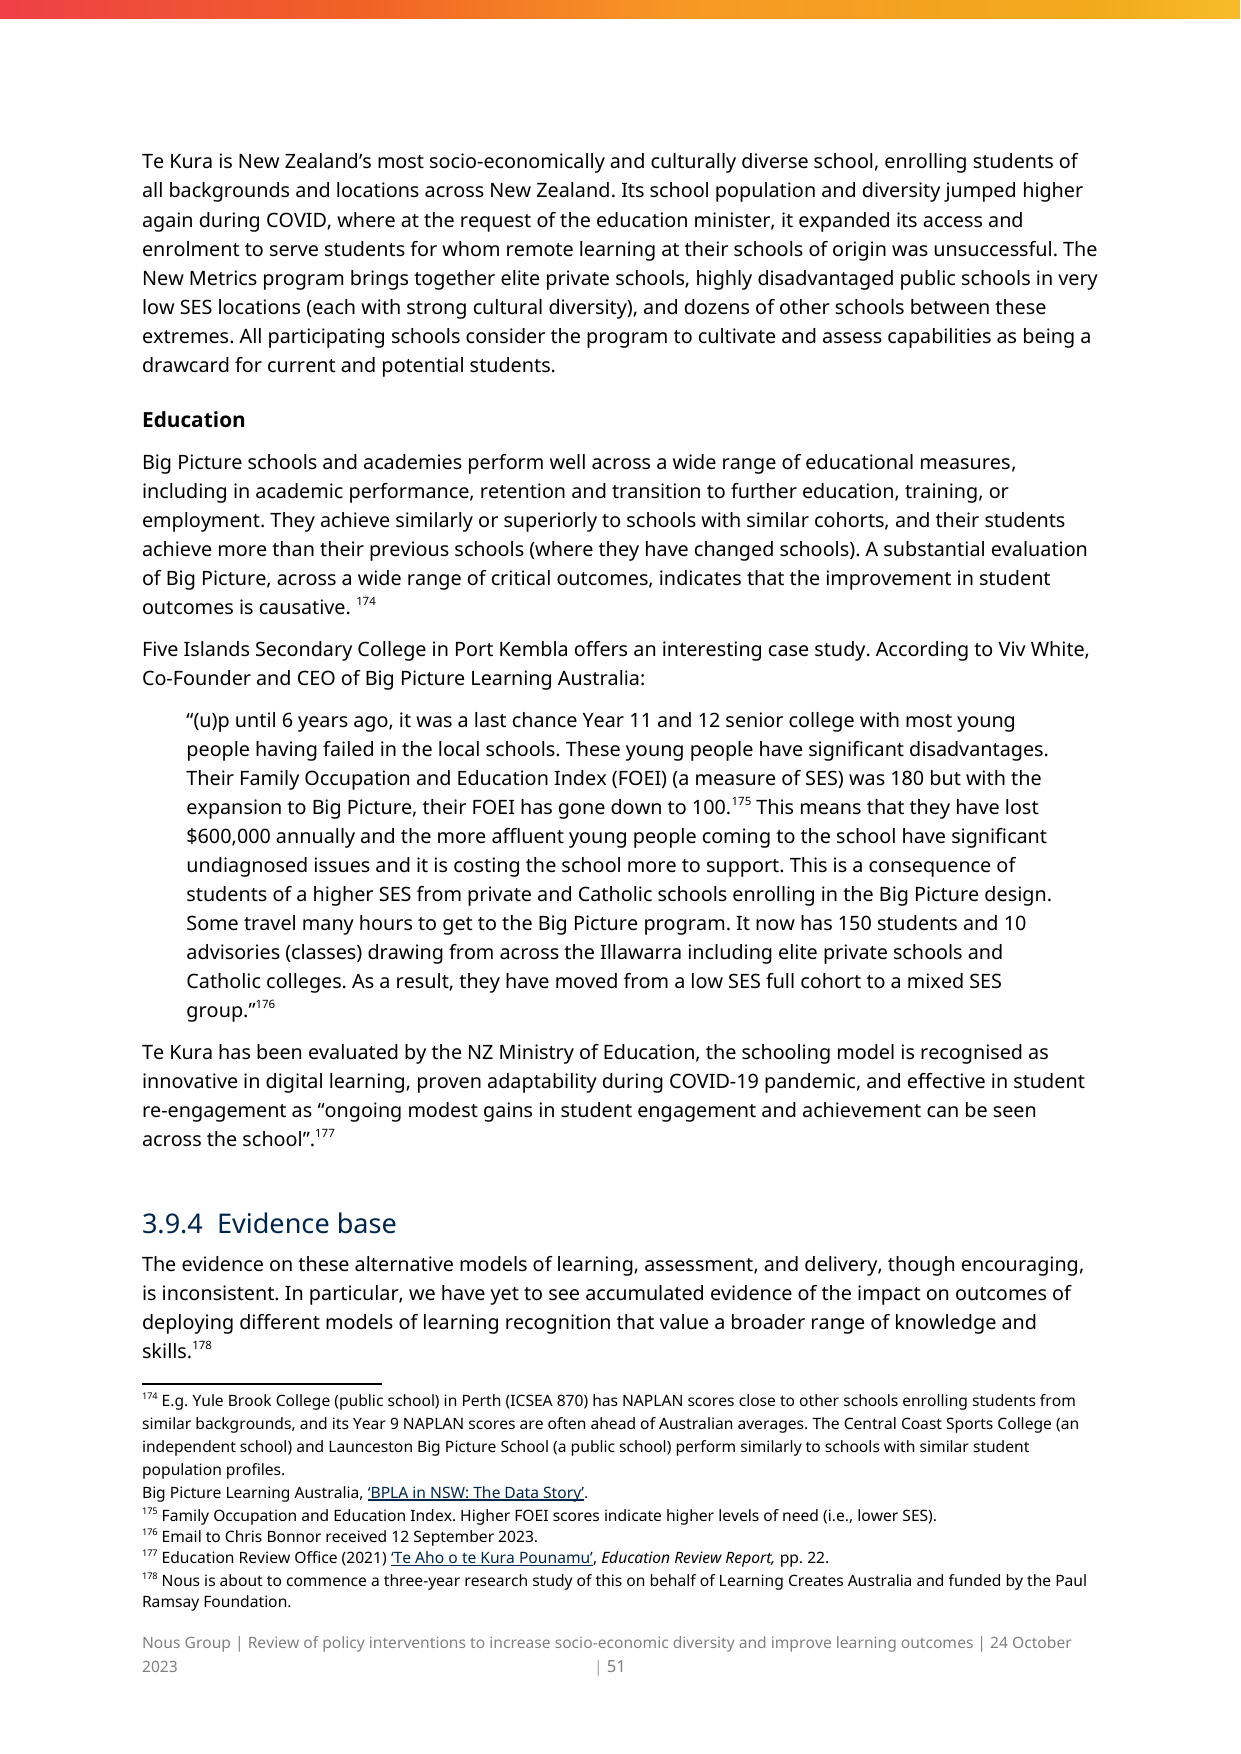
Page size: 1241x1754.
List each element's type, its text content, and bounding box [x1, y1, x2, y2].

text “(u)p until 6 years ago, it was a last chance Year 11 and 12 senior college with most young people having failed in the local schools. These young people have significant disadvantages. Their Family Occupation and Education Index (FOEI) (a measure of SES) was 180 but with the expansion to Big Picture, their FOEI has gone down to 100. This means that they have lost $600,000 annually and the more affluent young people coming to the school have significant undiagnosed issues and it is costing the school more to support. This is a consequence of students of a higher SES from private and Catholic schools enrolling in the Big Picture design. Some travel many hours to get to the Big Picture program. It now has 150 students and 10 advisories (classes) drawing from across the Illawarra including elite private schools and Catholic colleges. As a result, they have moved from a low SES full cohort to a mixed SES group.” [186, 706, 1054, 1023]
text The evidence on these alternative models of learning, assessment, and delivery, though encouraging, is inconsistent. In particular, we have yet to see accumulated evidence of the impact on outcomes of deploying different models of learning recognition that value a broader range of knowledge and skills. [142, 1250, 1098, 1364]
text Big Picture schools and academies perform well across a wide range of educational measures, including in academic performance, retention and transition to further education, training, or employment. They achieve similarly or superiorly to schools with similar cohorts, and their students achieve more than their previous schools (where they have changed schools). A substantial evaluation of Big Picture, across a wide range of critical outcomes, indicates that the improvement in student outcomes is causative. [142, 448, 1098, 621]
text Te Kura is New Zealand’s most socio-economically and culturally diverse school, enrolling students of all backgrounds and locations across New Zealand. Its school population and diversity jumped higher again during COVID, where at the request of the education minister, it expanded its access and enrolment to serve students for whom remote learning at their schools of origin was unsuccessful. The New Metrics program brings together elite private schools, highly disadvantaged public schools in very low SES locations (each with strong cultural diversity), and dozens of other schools between these extremes. All participating schools consider the program to cultivate and assess capabilities as being a drawcard for current and potential students. [142, 148, 1098, 378]
text Te Kura has been evaluated by the NZ Ministry of Education, the schooling model is recognised as innovative in digital learning, proven adaptability during COVID-19 pandemic, and effective in student re-engagement as “ongoing modest gains in student engagement and achievement can be seen across the school”. [142, 1038, 1098, 1152]
text Five Islands Secondary College in Port Kembla offers an interesting case study. According to Viv White, Co-Founder and CEO of Big Picture Learning Australia: [142, 635, 1098, 691]
subtitle Evidence base [142, 1204, 1098, 1241]
picture [0, 0, 1241, 19]
subtitle Education [142, 405, 1098, 434]
